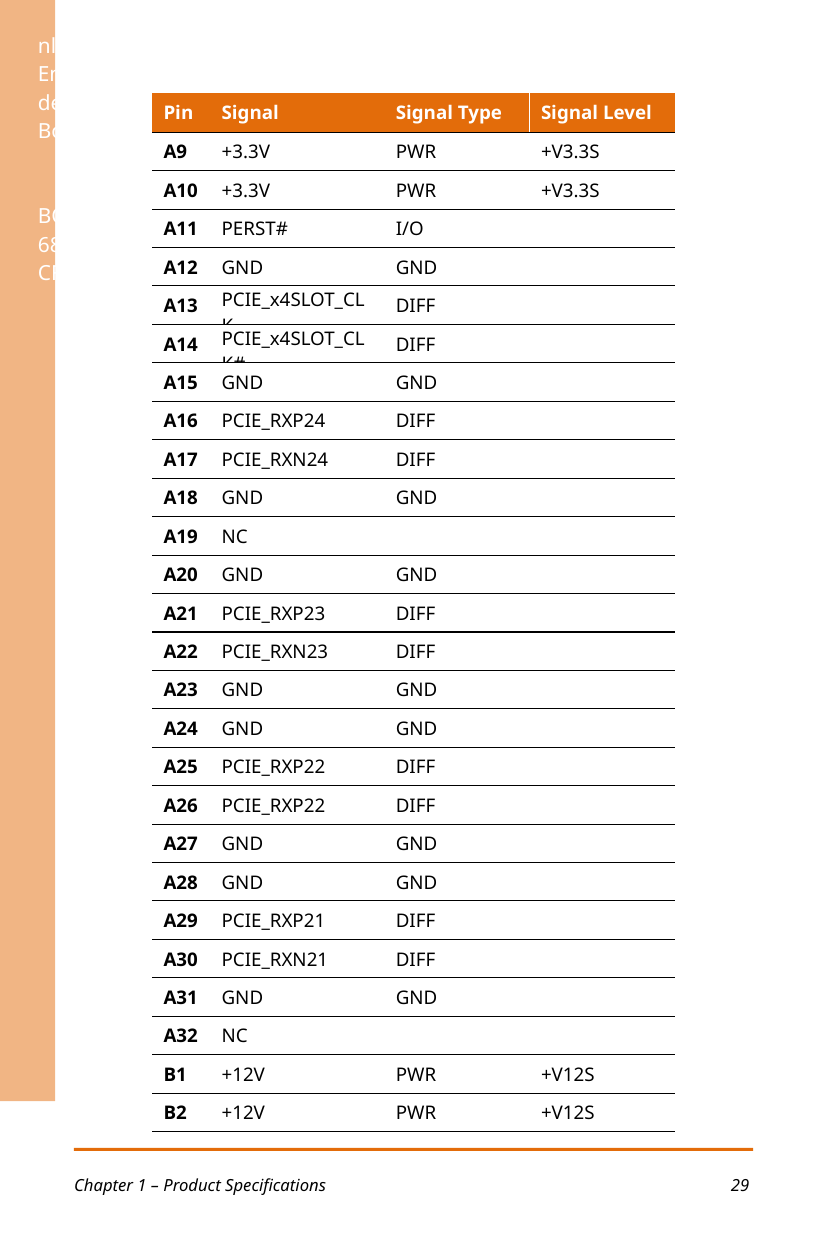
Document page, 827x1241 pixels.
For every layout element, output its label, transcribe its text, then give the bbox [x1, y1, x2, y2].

table_cell B2 [152, 1094, 210, 1131]
table_header Pin [152, 93, 210, 132]
table_cell GND [210, 479, 384, 516]
table_header Signal Level [530, 93, 675, 132]
table_cell DIFF [384, 594, 529, 631]
table_cell A21 [152, 594, 210, 631]
table_cell [530, 709, 675, 747]
table_cell A30 [152, 940, 210, 977]
table_cell [530, 363, 675, 401]
table_cell +V3.3S [530, 133, 675, 170]
table_cell +12V [210, 1094, 384, 1131]
table_cell A28 [152, 863, 210, 900]
table_cell [530, 786, 675, 823]
table_header Signal [210, 93, 384, 132]
table_cell GND [384, 248, 529, 285]
table_cell [530, 402, 675, 439]
table_cell [530, 748, 675, 785]
table_cell A14 [152, 325, 210, 362]
table_cell PWR [384, 133, 529, 170]
table_cell DIFF [384, 286, 529, 324]
table_cell DIFF [384, 402, 529, 439]
table_cell DIFF [384, 940, 529, 977]
table_cell DIFF [384, 748, 529, 785]
table_cell DIFF [384, 325, 529, 362]
table_cell PCIE_RXP22 [210, 748, 384, 785]
table_cell GND [210, 978, 384, 1016]
table_cell GND [384, 863, 529, 900]
table_cell GND [210, 248, 384, 285]
table_cell A23 [152, 671, 210, 708]
table_cell +V12S [530, 1055, 675, 1093]
table_cell PCIE_RXP23 [210, 594, 384, 631]
table_cell A24 [152, 709, 210, 747]
table_cell A17 [152, 440, 210, 478]
table_cell PWR [384, 1055, 529, 1093]
table_cell [530, 863, 675, 900]
table_cell PCIE_x4SLOT_CLK [210, 286, 384, 324]
table_cell [530, 594, 675, 631]
table_cell A18 [152, 479, 210, 516]
table_cell [530, 440, 675, 478]
table_cell A31 [152, 978, 210, 1016]
table_cell A15 [152, 363, 210, 401]
table_cell [530, 517, 675, 554]
table_cell A12 [152, 248, 210, 285]
table_cell A9 [152, 133, 210, 170]
table_cell [530, 556, 675, 593]
table_cell [530, 978, 675, 1016]
table_cell GND [210, 363, 384, 401]
table_cell GND [384, 978, 529, 1016]
table_cell A26 [152, 786, 210, 823]
table_cell DIFF [384, 901, 529, 939]
table_cell PERST# [210, 210, 384, 247]
table_cell +3.3V [210, 171, 384, 208]
table_cell [530, 325, 675, 362]
table_cell [530, 1017, 675, 1054]
table_cell GND [384, 671, 529, 708]
table_cell PCIE_RXP22 [210, 786, 384, 823]
table_cell [530, 248, 675, 285]
table_cell +12V [210, 1055, 384, 1093]
table_cell [530, 210, 675, 247]
table_cell GND [210, 671, 384, 708]
table_header Signal Type [384, 93, 529, 132]
table_cell A10 [152, 171, 210, 208]
table_cell GND [210, 709, 384, 747]
table_cell A29 [152, 901, 210, 939]
table_cell A25 [152, 748, 210, 785]
table_cell PCIE_x4SLOT_CLK# [210, 325, 384, 362]
table_cell NC [210, 1017, 384, 1054]
table_cell DIFF [384, 633, 529, 670]
table_cell [530, 901, 675, 939]
table_cell A20 [152, 556, 210, 593]
table_cell +V12S [530, 1094, 675, 1131]
table_cell GND [384, 709, 529, 747]
table_cell [530, 671, 675, 708]
table_cell +V3.3S [530, 171, 675, 208]
table_cell GND [210, 863, 384, 900]
table_cell [530, 940, 675, 977]
table_cell A19 [152, 517, 210, 554]
table_cell [384, 517, 529, 554]
table_cell [384, 1017, 529, 1054]
table_cell GND [384, 363, 529, 401]
table_cell A32 [152, 1017, 210, 1054]
table_cell [530, 286, 675, 324]
table_cell DIFF [384, 440, 529, 478]
table_cell A13 [152, 286, 210, 324]
table_cell PWR [384, 1094, 529, 1131]
table_cell PWR [384, 171, 529, 208]
table_cell A27 [152, 825, 210, 862]
table_cell NC [210, 517, 384, 554]
table_cell A22 [152, 633, 210, 670]
table_cell I/O [384, 210, 529, 247]
table_cell DIFF [384, 786, 529, 823]
table_cell PCIE_RXN23 [210, 633, 384, 670]
table_cell PCIE_RXP24 [210, 402, 384, 439]
table_cell GND [210, 556, 384, 593]
table_cell A11 [152, 210, 210, 247]
table_cell A16 [152, 402, 210, 439]
table_cell [530, 825, 675, 862]
table_cell GND [384, 479, 529, 516]
table_cell [530, 633, 675, 670]
table_cell PCIE_RXN21 [210, 940, 384, 977]
table_cell B1 [152, 1055, 210, 1093]
table_cell GND [384, 825, 529, 862]
table_cell PCIE_RXP21 [210, 901, 384, 939]
table_cell PCIE_RXN24 [210, 440, 384, 478]
table_cell GND [210, 825, 384, 862]
table_cell +3.3V [210, 133, 384, 170]
table_cell GND [384, 556, 529, 593]
table_cell [530, 479, 675, 516]
